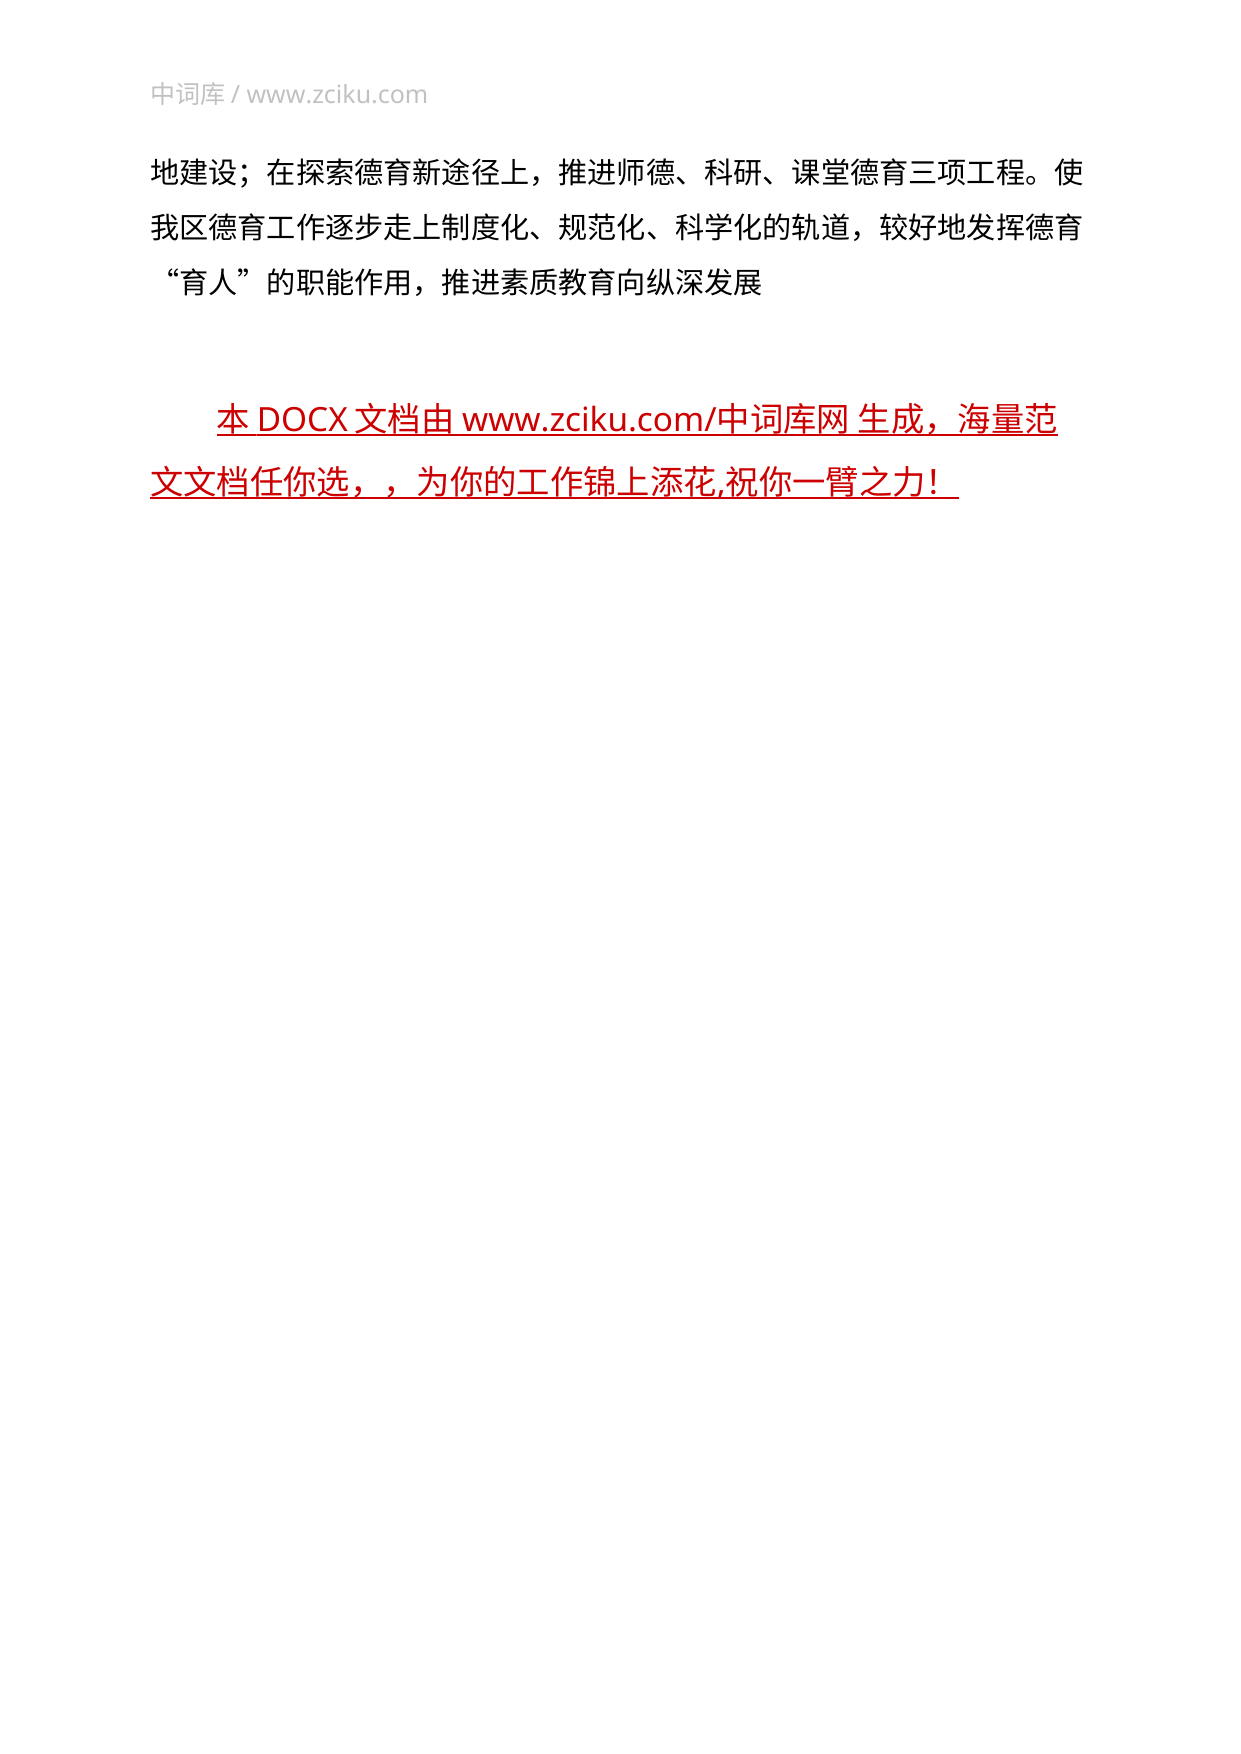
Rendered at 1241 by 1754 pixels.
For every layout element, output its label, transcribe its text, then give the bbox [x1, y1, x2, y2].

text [150, 150, 1090, 302]
text 本DOCX文档由 www.zciku.com/中词库网 生成，海量范文文档任你选，，为你的工作锦上添花,祝你一臂之力！ [150, 393, 1090, 504]
